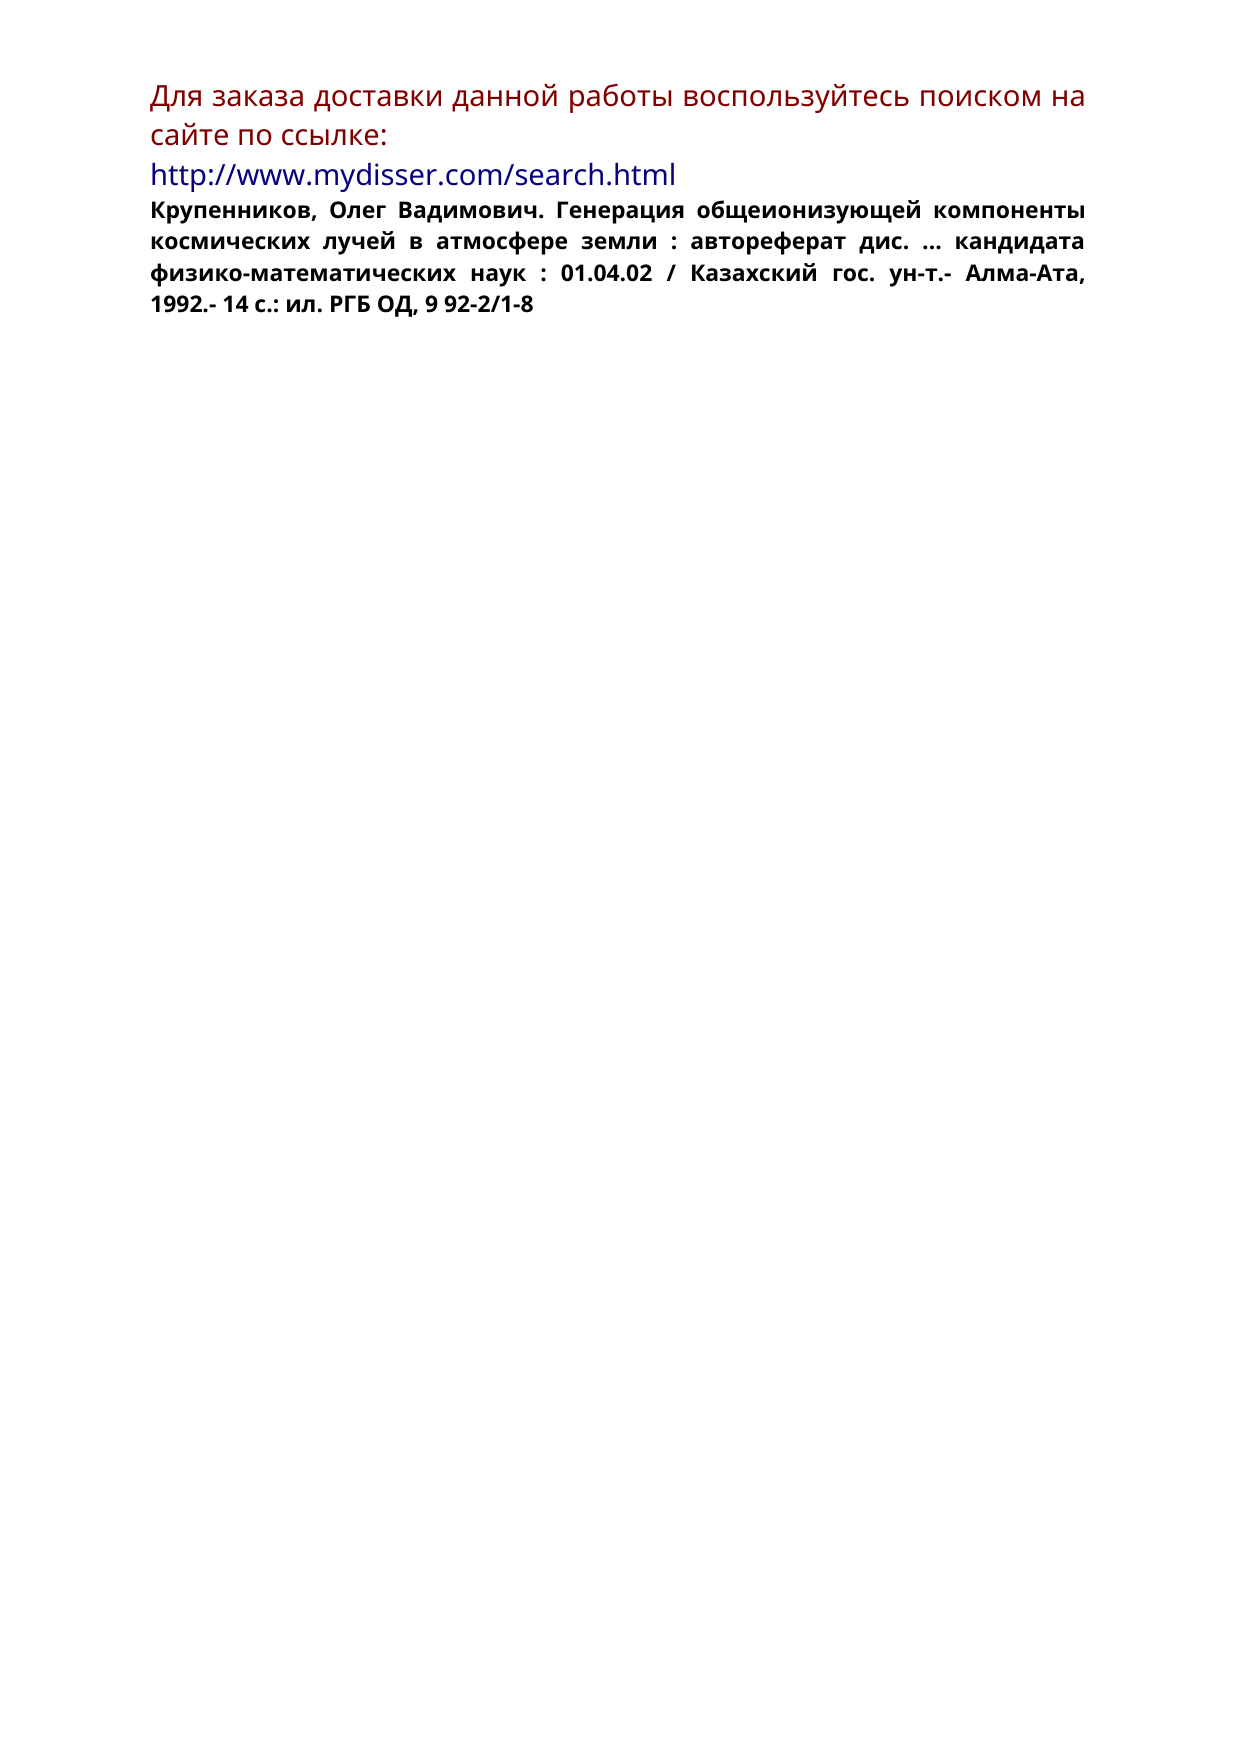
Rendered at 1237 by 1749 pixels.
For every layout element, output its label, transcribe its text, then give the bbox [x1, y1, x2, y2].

text Крупенников, Олег Вадимович. Генерация общеионизующей компоненты космических лучей в атмосфере земли : автореферат дис. ... кандидата физико-математических наук : 01.04.02 / Казахский гос. ун-т.- Алма-Ата, 1992.- 14 с.: ил. РГБ ОД, 9 92-2/1-8 [150, 194, 1086, 319]
